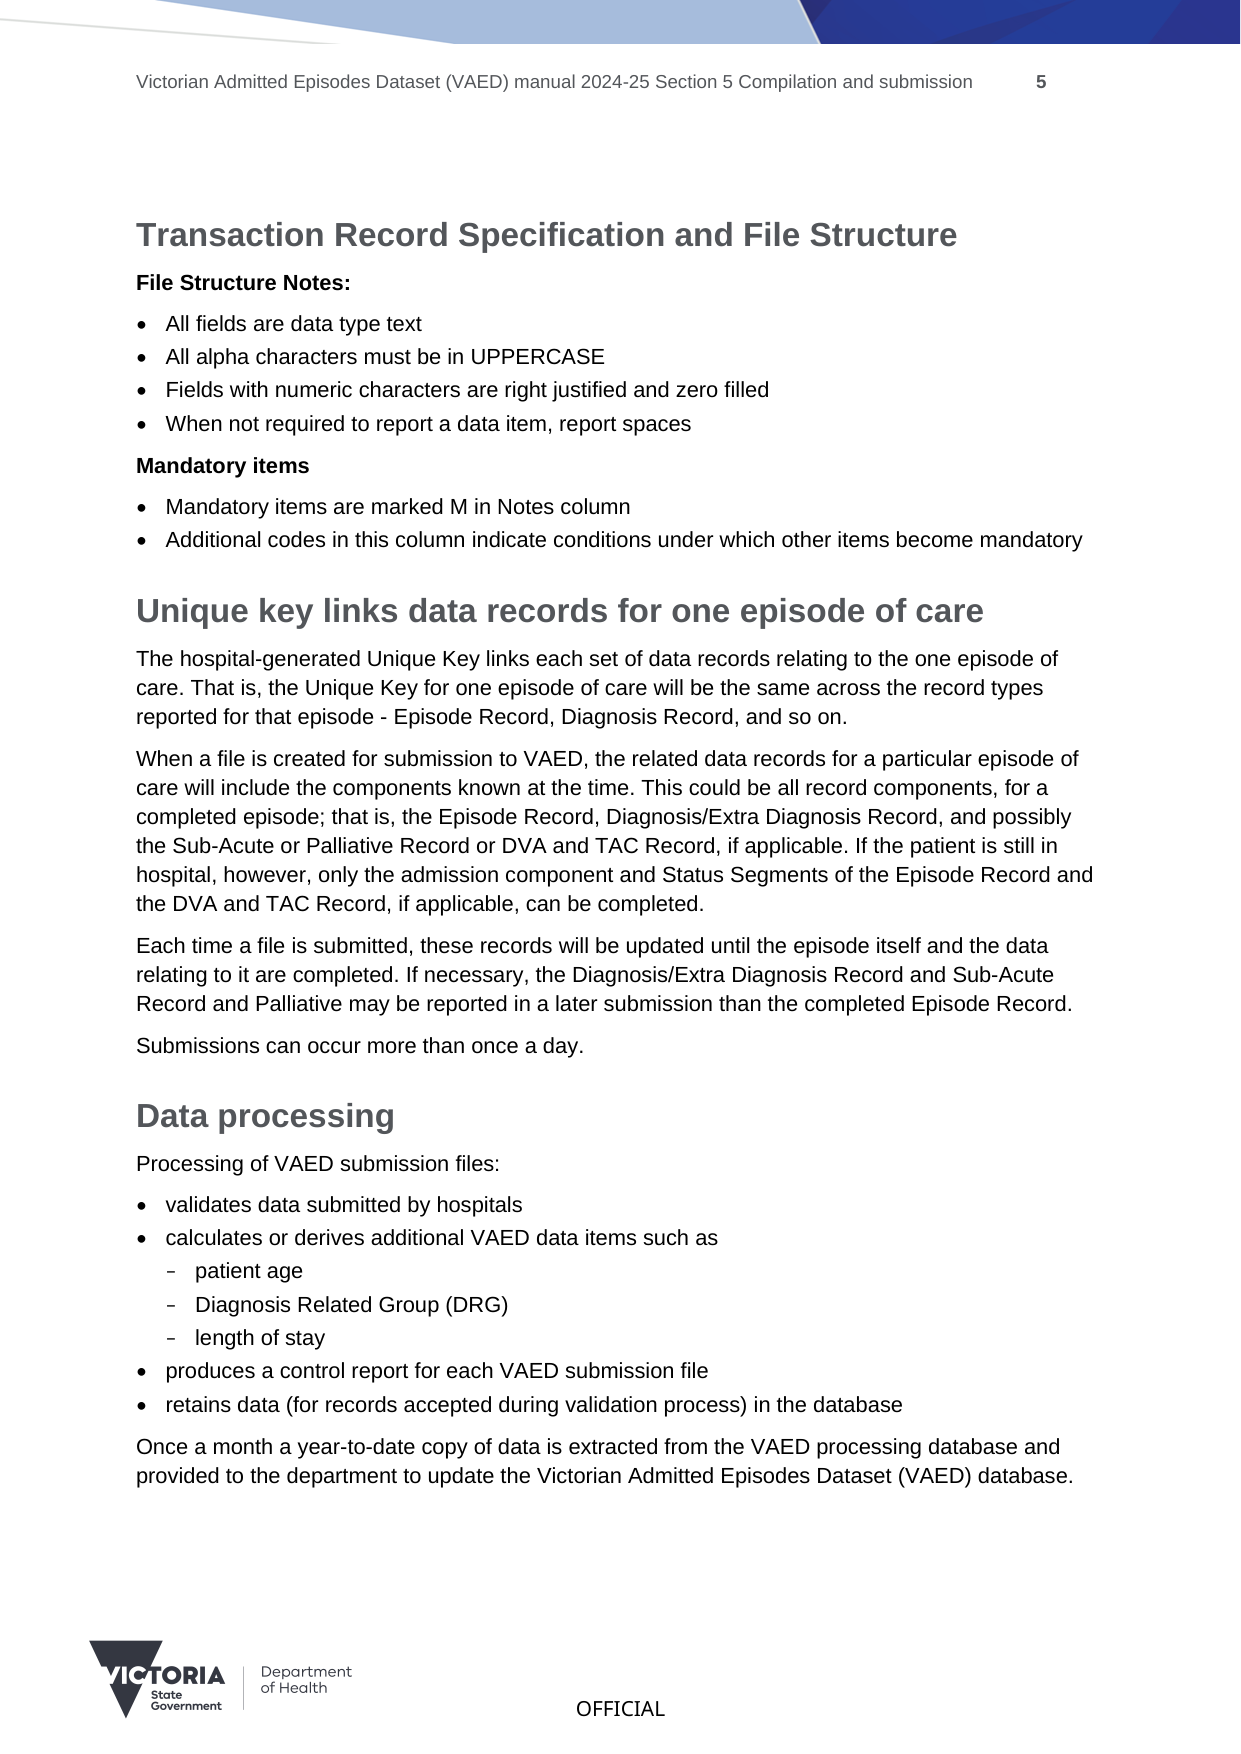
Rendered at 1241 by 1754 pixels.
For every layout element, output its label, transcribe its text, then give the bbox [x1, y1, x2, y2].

text When not required to report a data item, report spaces [136, 407, 1104, 436]
text The hospital-generated Unique Key links each set of data records relating to the one episode of care. That is, the Unique Key for one episode of care will be the same across the record types reported for that episode - Episode Record, Diagnosis Record, and so on. [136, 642, 1104, 729]
text Fields with numeric characters are right justified and zero filled [136, 374, 1104, 403]
text Diagnosis Related Group (DRG) [165, 1288, 1104, 1317]
text length of stay [165, 1322, 1104, 1351]
text calculates or derives additional VAED data items such as [136, 1222, 1104, 1251]
text Mandatory items [136, 449, 1104, 478]
picture [0, 1595, 1241, 1754]
text patient age [165, 1255, 1104, 1284]
text When a file is created for submission to VAED, the related data records for a particular episode of care will include the components known at the time. This could be all record components, for a completed episode; that is, the Episode Record, Diagnosis/Extra Diagnosis Record, and possibly the Sub-Acute or Palliative Record or DVA and TAC Record, if applicable. If the patient is still in hospital, however, only the admission component and Status Segments of the Episode Record and the DVA and TAC Record, if applicable, can be completed. [136, 742, 1104, 917]
text Mandatory items are marked M in Notes column [136, 491, 1104, 520]
text retains data (for records accepted during validation process) in the database [136, 1388, 1104, 1417]
subtitle Transaction Record Specification and File Structure [136, 215, 1104, 253]
text All alpha characters must be in UPPERCASE [136, 341, 1104, 370]
text validates data submitted by hospitals [136, 1188, 1104, 1217]
text Processing of VAED submission files: [136, 1147, 1104, 1176]
text Each time a file is submitted, these records will be updated until the episode itself and the data relating to it are completed. If necessary, the Diagnosis/Extra Diagnosis Record and Sub-Acute Record and Palliative may be reported in a later submission than the completed Episode Record. [136, 929, 1104, 1017]
text Additional codes in this column indicate conditions under which other items become mandatory [136, 524, 1104, 553]
text Once a month a year-to-date copy of data is extracted from the VAED processing database and provided to the department to update the Victorian Admitted Episodes Dataset (VAED) database. [136, 1430, 1104, 1488]
picture [0, 0, 1241, 44]
subtitle Unique key links data records for one episode of care [136, 591, 1104, 629]
text Submissions can occur more than once a day. [136, 1029, 1104, 1058]
text All fields are data type text [136, 307, 1104, 336]
text produces a control report for each VAED submission file [136, 1355, 1104, 1384]
text File Structure Notes: [136, 266, 1104, 295]
subtitle Data processing [136, 1096, 1104, 1134]
